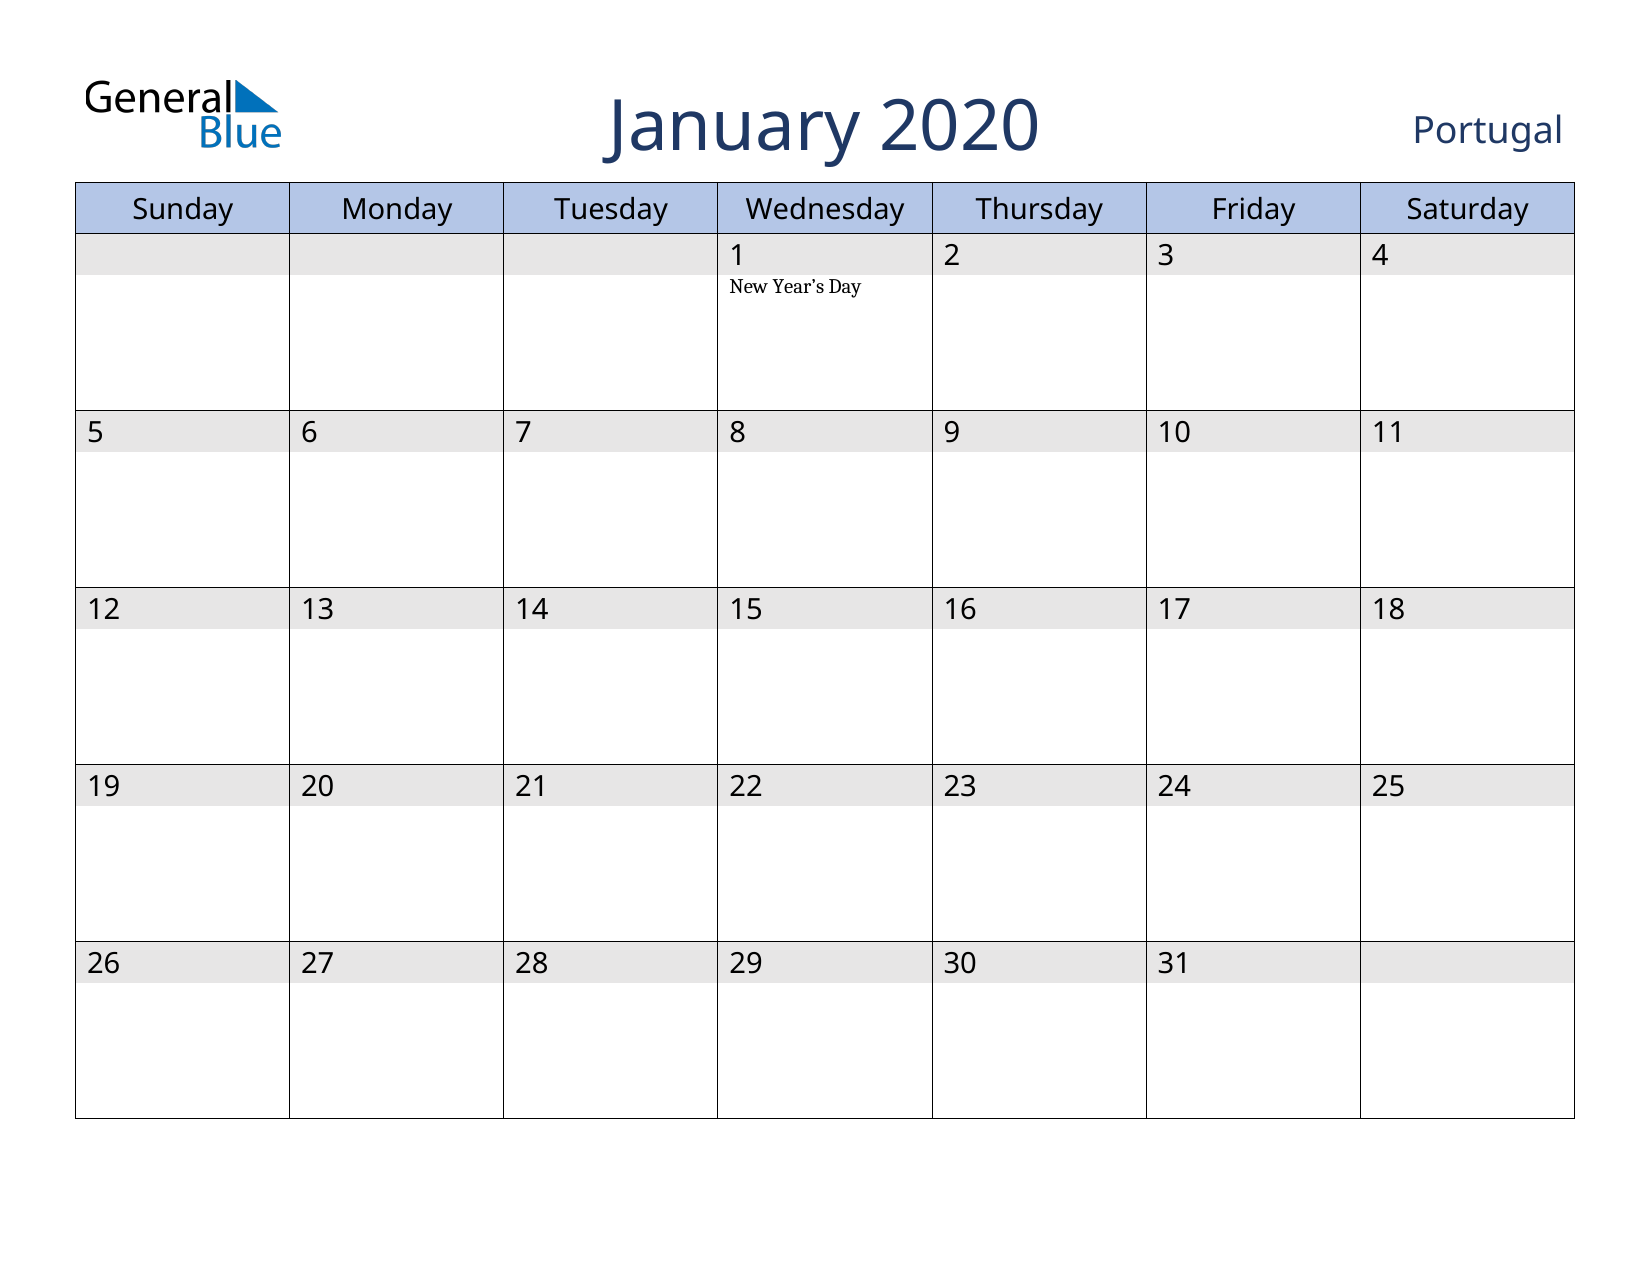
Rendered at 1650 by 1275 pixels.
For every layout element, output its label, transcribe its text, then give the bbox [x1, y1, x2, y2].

table_cell 15 [718, 588, 932, 629]
table_cell [1147, 983, 1360, 1118]
table_cell [290, 452, 503, 587]
table_cell 31 [1147, 942, 1360, 983]
table_header [76, 75, 503, 182]
table_cell 12 [76, 588, 289, 629]
table_cell 9 [933, 411, 1146, 452]
table_cell Saturday [1361, 183, 1574, 233]
table_cell [290, 983, 503, 1118]
table_cell 24 [1147, 765, 1360, 806]
table_cell [718, 983, 932, 1118]
table_cell [290, 629, 503, 764]
table_cell 18 [1361, 588, 1574, 629]
table_cell [1147, 629, 1360, 764]
table_cell Monday [290, 183, 503, 233]
picture [86, 80, 281, 148]
table_cell 11 [1361, 411, 1574, 452]
table_cell [76, 452, 289, 587]
table_cell [504, 275, 717, 410]
table_cell [718, 452, 932, 587]
table_cell [504, 629, 717, 764]
table_cell [933, 983, 1146, 1118]
table_cell [76, 234, 289, 275]
table_cell [290, 275, 503, 410]
table_cell [718, 629, 932, 764]
table_cell [76, 983, 289, 1118]
table_cell 13 [290, 588, 503, 629]
table_header January 2020 [504, 75, 1146, 182]
table_cell 25 [1361, 765, 1574, 806]
table_cell [1361, 452, 1574, 587]
table_cell Friday [1147, 183, 1360, 233]
table_cell [504, 806, 717, 941]
table_cell [504, 452, 717, 587]
table_cell [290, 806, 503, 941]
table_cell Wednesday [718, 183, 932, 233]
table_cell 8 [718, 411, 932, 452]
table_cell 28 [504, 942, 717, 983]
table_cell 21 [504, 765, 717, 806]
table_cell 1 [718, 234, 932, 275]
table_cell [933, 275, 1146, 410]
table_cell 17 [1147, 588, 1360, 629]
table_cell 26 [76, 942, 289, 983]
table_cell [76, 629, 289, 764]
table_cell [1361, 983, 1574, 1118]
table_cell 2 [933, 234, 1146, 275]
table_cell 27 [290, 942, 503, 983]
table_cell [76, 275, 289, 410]
table_cell 3 [1147, 234, 1360, 275]
table_header Portugal [1146, 75, 1574, 182]
table_cell [933, 629, 1146, 764]
table_cell [1361, 942, 1574, 983]
table_cell 19 [76, 765, 289, 806]
table_cell 7 [504, 411, 717, 452]
table_cell [718, 806, 932, 941]
table_cell 4 [1361, 234, 1574, 275]
table_cell [933, 806, 1146, 941]
table_cell 14 [504, 588, 717, 629]
table_cell [504, 983, 717, 1118]
table_cell 5 [76, 411, 289, 452]
table_cell 23 [933, 765, 1146, 806]
table_cell 16 [933, 588, 1146, 629]
table_cell Tuesday [504, 183, 717, 233]
table_cell Thursday [933, 183, 1146, 233]
table_cell [1147, 275, 1360, 410]
table_cell 6 [290, 411, 503, 452]
table_cell [290, 234, 503, 275]
table_cell [1147, 452, 1360, 587]
table_cell [933, 452, 1146, 587]
table_cell [1361, 806, 1574, 941]
table_cell 22 [718, 765, 932, 806]
table_cell [1361, 629, 1574, 764]
table_cell 20 [290, 765, 503, 806]
table_cell [1361, 275, 1574, 410]
table_cell Sunday [76, 183, 289, 233]
table_cell New Year’s Day [718, 275, 932, 410]
table_cell 29 [718, 942, 932, 983]
table_cell 10 [1147, 411, 1360, 452]
table_cell 30 [933, 942, 1146, 983]
table_cell [504, 234, 717, 275]
table_cell [1147, 806, 1360, 941]
table_cell [76, 806, 289, 941]
